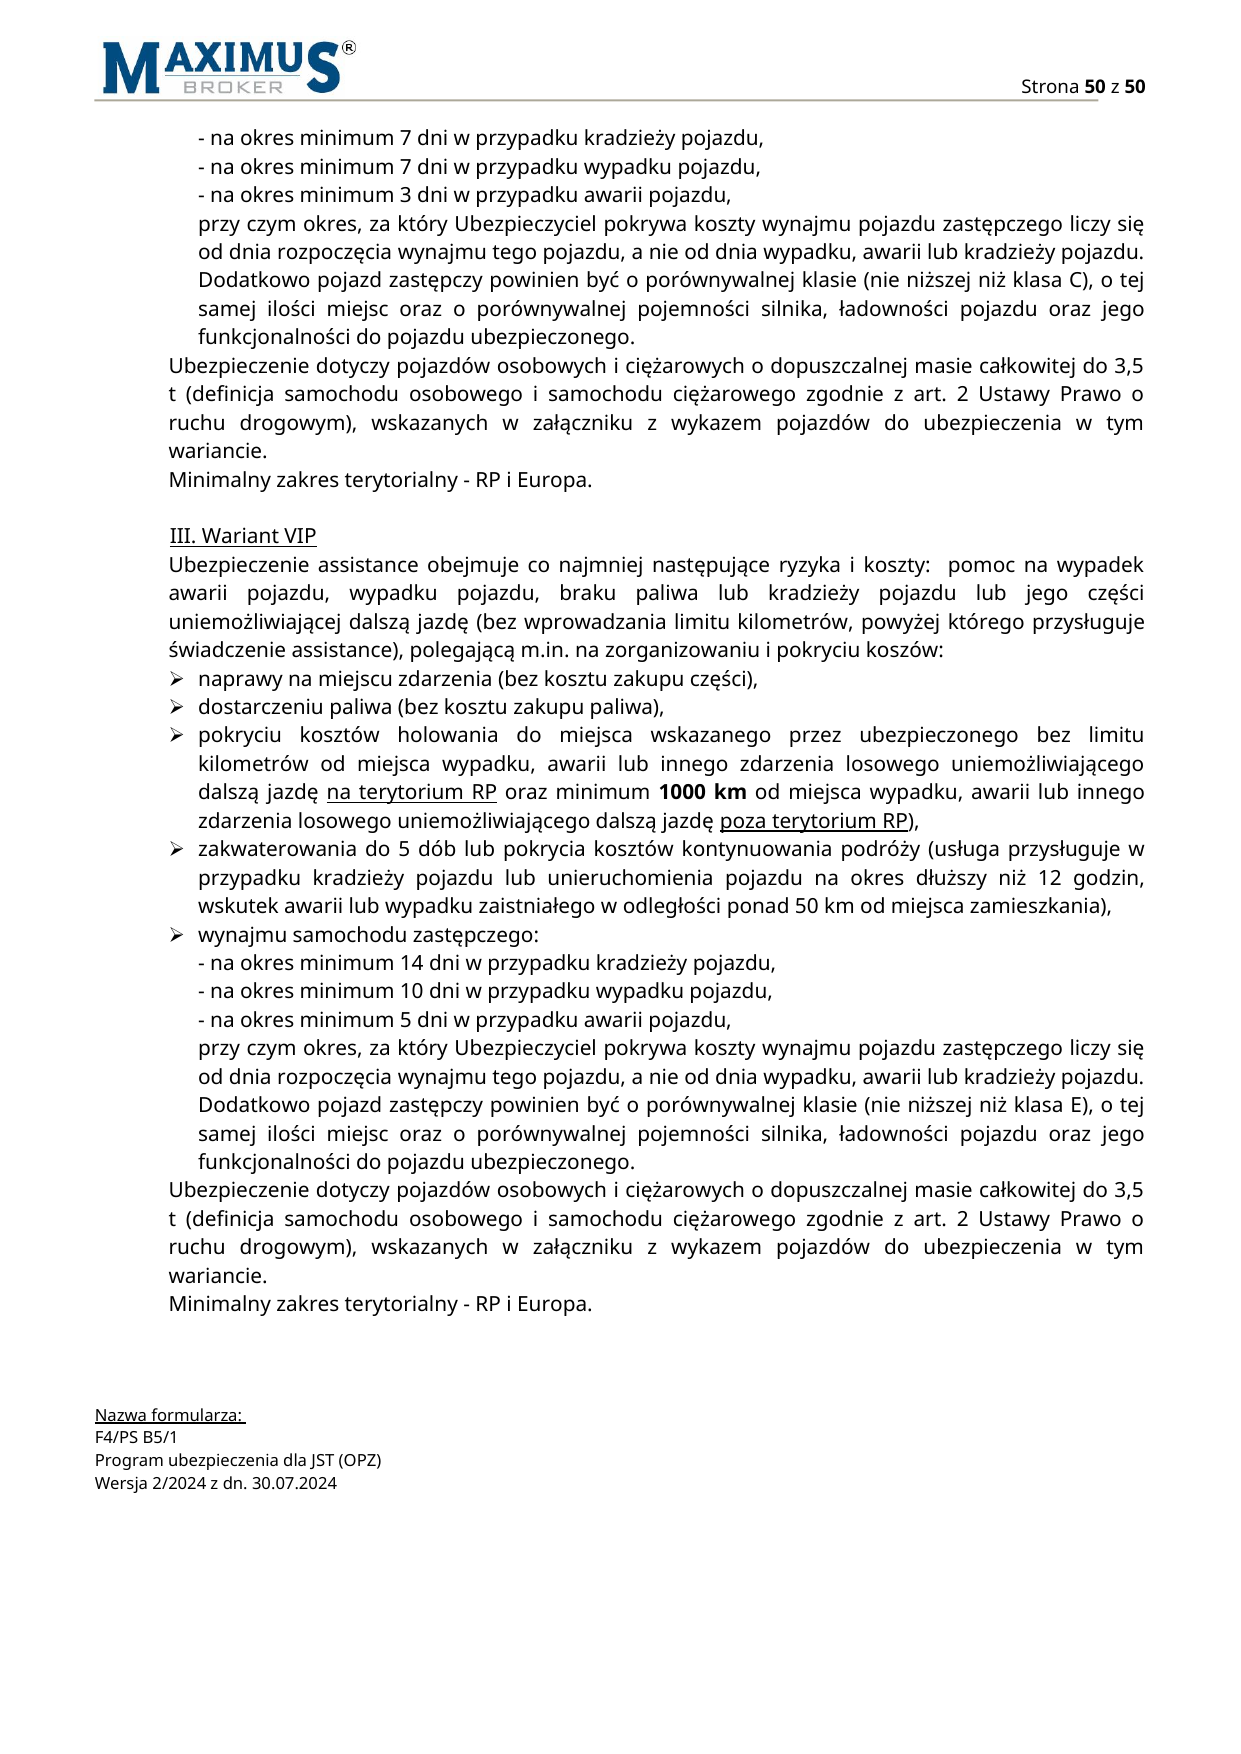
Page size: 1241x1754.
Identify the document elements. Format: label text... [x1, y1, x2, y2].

text Minimalny zakres terytorialny - RP i Europa. [168, 1289, 1146, 1318]
text III. Wariant VIP [169, 522, 1146, 550]
list pokryciu kosztów holowania do miejsca wskazanego przez ubezpieczonego bez limitu kilometrów od miejsca wypadku, awarii lub innego zdarzenia losowego uniemożliwiającego dalszą jazdę na terytorium RP oraz minimum 1000 km od miejsca wypadku, awarii lub innego zdarzenia losowego uniemożliwiającego dalszą jazdę poza terytorium RP), [168, 721, 1146, 834]
list wynajmu samochodu zastępczego: [168, 920, 1146, 948]
text Program ubezpieczenia dla JST (OPZ) [94, 1448, 1146, 1471]
text F4/PS B5/1 [94, 1426, 1146, 1448]
text - na okres minimum 7 dni w przypadku kradzieży pojazdu, [124, 123, 1146, 152]
list naprawy na miejscu zdarzenia (bez kosztu zakupu części), [168, 664, 1146, 692]
text Minimalny zakres terytorialny - RP i Europa. [168, 465, 1146, 493]
text - na okres minimum 7 dni w przypadku wypadku pojazdu, [124, 152, 1146, 180]
text Ubezpieczenie assistance obejmuje co najmniej następujące ryzyka i koszty: pomoc na wypadek awarii pojazdu, wypadku pojazdu, braku paliwa lub kradzieży pojazdu lub jego części uniemożliwiającej dalszą jazdę (bez wprowadzania limitu kilometrów, powyżej którego przysługuje świadczenie assistance), polegającą m.in. na zorganizowaniu i pokryciu koszów: [168, 550, 1146, 664]
list przy czym okres, za który Ubezpieczyciel pokrywa koszty wynajmu pojazdu zastępczego liczy się od dnia rozpoczęcia wynajmu tego pojazdu, a nie od dnia wypadku, awarii lub kradzieży pojazdu. Dodatkowo pojazd zastępczy powinien być o porównywalnej klasie (nie niższej niż klasa E), o tej samej ilości miejsc oraz o porównywalnej pojemności silnika, ładowności pojazdu oraz jego funkcjonalności do pojazdu ubezpieczonego. [198, 1033, 1146, 1176]
text Nazwa formularza: [94, 1403, 1146, 1426]
list przy czym okres, za który Ubezpieczyciel pokrywa koszty wynajmu pojazdu zastępczego liczy się od dnia rozpoczęcia wynajmu tego pojazdu, a nie od dnia wypadku, awarii lub kradzieży pojazdu. Dodatkowo pojazd zastępczy powinien być o porównywalnej klasie (nie niższej niż klasa C), o tej samej ilości miejsc oraz o porównywalnej pojemności silnika, ładowności pojazdu oraz jego funkcjonalności do pojazdu ubezpieczonego. [198, 209, 1146, 351]
text - na okres minimum 14 dni w przypadku kradzieży pojazdu, [198, 948, 1146, 977]
text - na okres minimum 3 dni w przypadku awarii pojazdu, [124, 180, 1146, 209]
list dostarczeniu paliwa (bez kosztu zakupu paliwa), [168, 692, 1146, 721]
picture [97, 36, 362, 98]
list zakwaterowania do 5 dób lub pokrycia kosztów kontynuowania podróży (usługa przysługuje w przypadku kradzieży pojazdu lub unieruchomienia pojazdu na okres dłuższy niż 12 godzin, wskutek awarii lub wypadku zaistniałego w odległości ponad 50 km od miejsca zamieszkania), [168, 834, 1146, 920]
text Wersja 2/2024 z dn. 30.07.2024 [94, 1471, 1146, 1494]
text - na okres minimum 5 dni w przypadku awarii pojazdu, [198, 1005, 1146, 1033]
text - na okres minimum 10 dni w przypadku wypadku pojazdu, [198, 977, 1146, 1005]
